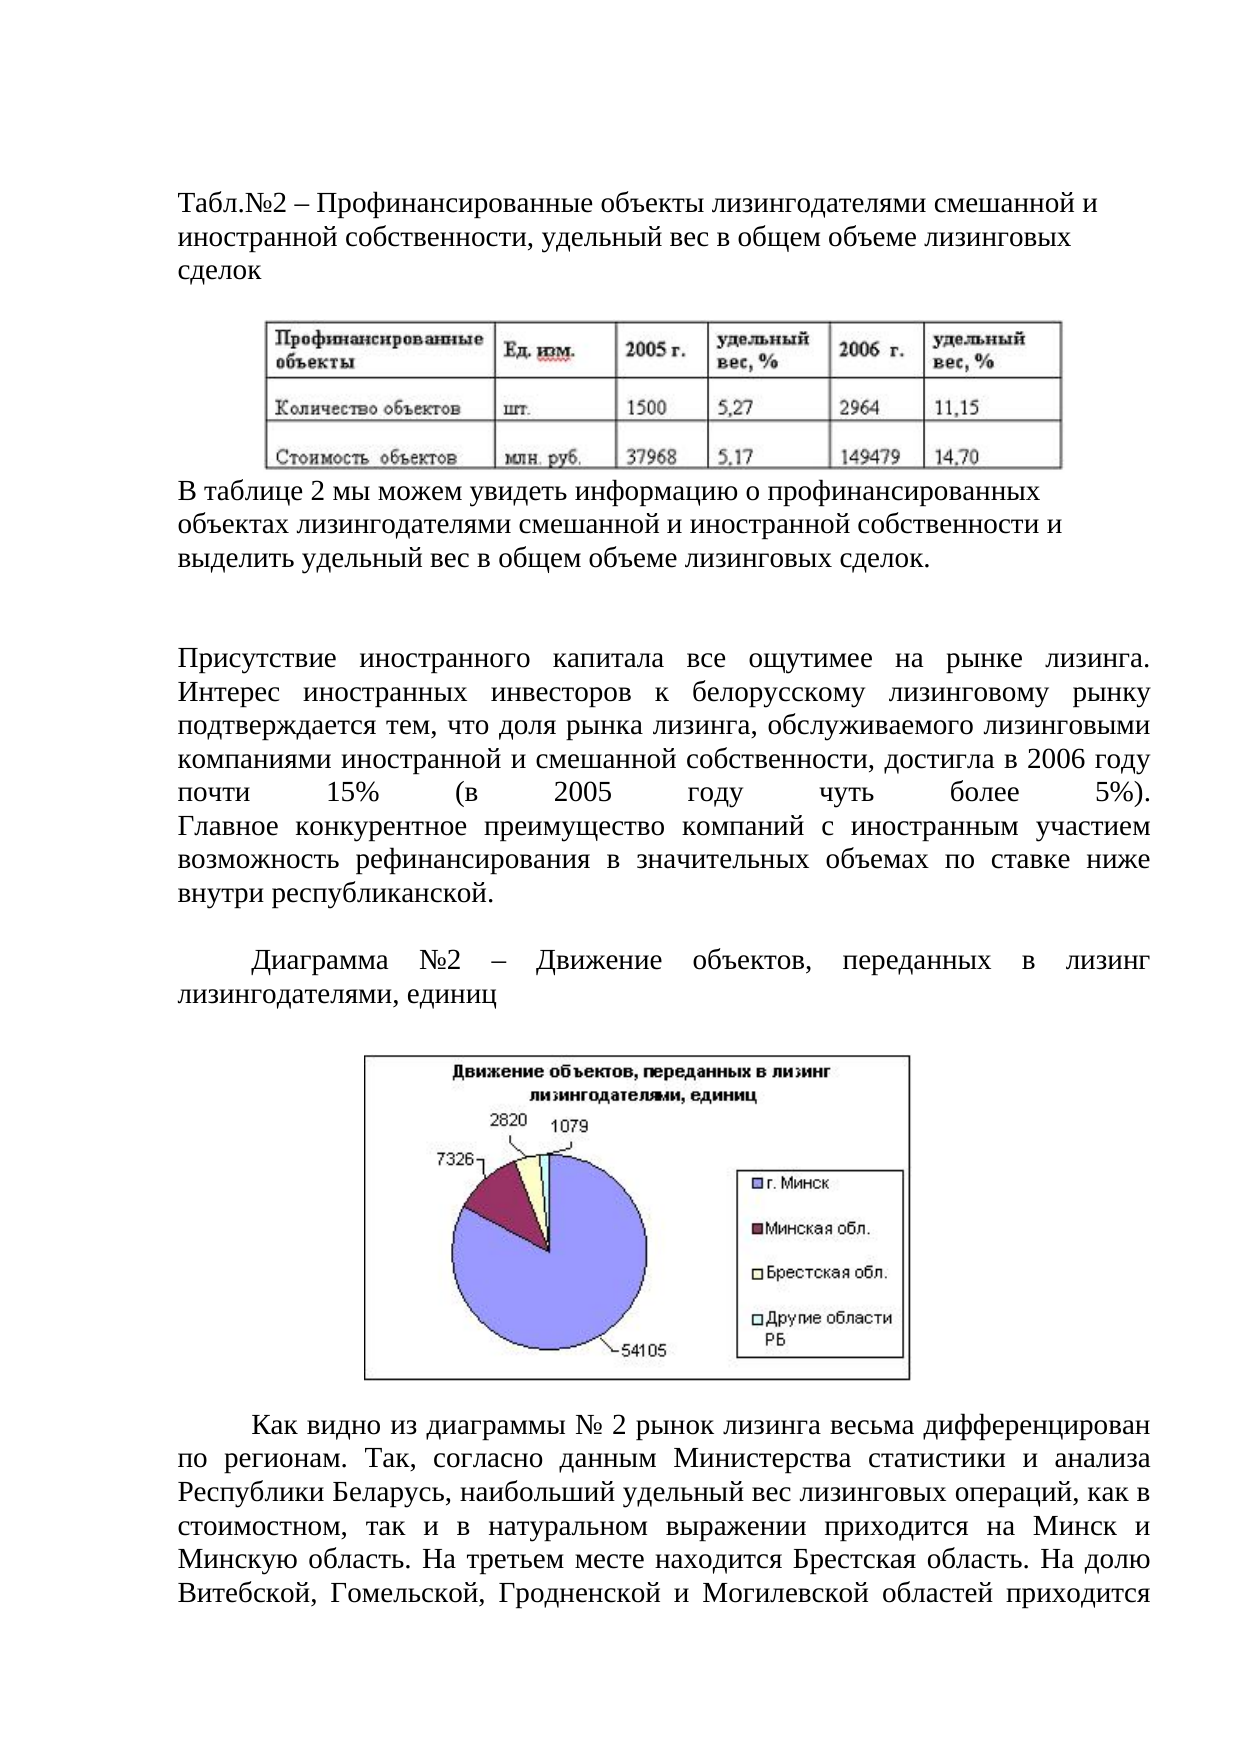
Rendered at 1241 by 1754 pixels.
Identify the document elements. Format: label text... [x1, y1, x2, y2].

picture [364, 1054, 912, 1382]
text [177, 1407, 1152, 1608]
text Присутствие иностранного капитала все ощутимее на рынке лизинга. Интерес иностранных инвесторов к белорусскому лизинговому рынку подтверждается тем, что доля рынка лизинга, обслуживаемого лизинговыми компаниями иностранной и смешанной собственности, достигла в 2006 году почти 15% (в 2005 году чуть более 5%). Главное конкурентное преимущество компаний с иностранным участием возможность рефинансирования в значительных объемах по ставке ниже внутри республиканской. [177, 573, 1152, 909]
text Диаграмма №2 – Движение объектов, переданных в лизинг лизингодателями, единиц [177, 942, 1152, 1009]
picture [263, 319, 1066, 473]
text Табл.№2 – Профинансированные объекты лизингодателями смешанной и иностранной собственности, удельный вес в общем объеме лизинговых сделок [177, 185, 1152, 286]
text В таблице 2 мы можем увидеть информацию о профинансированных объектах лизингодателями смешанной и иностранной собственности и выделить удельный вес в общем объеме лизинговых сделок. [177, 473, 1152, 573]
